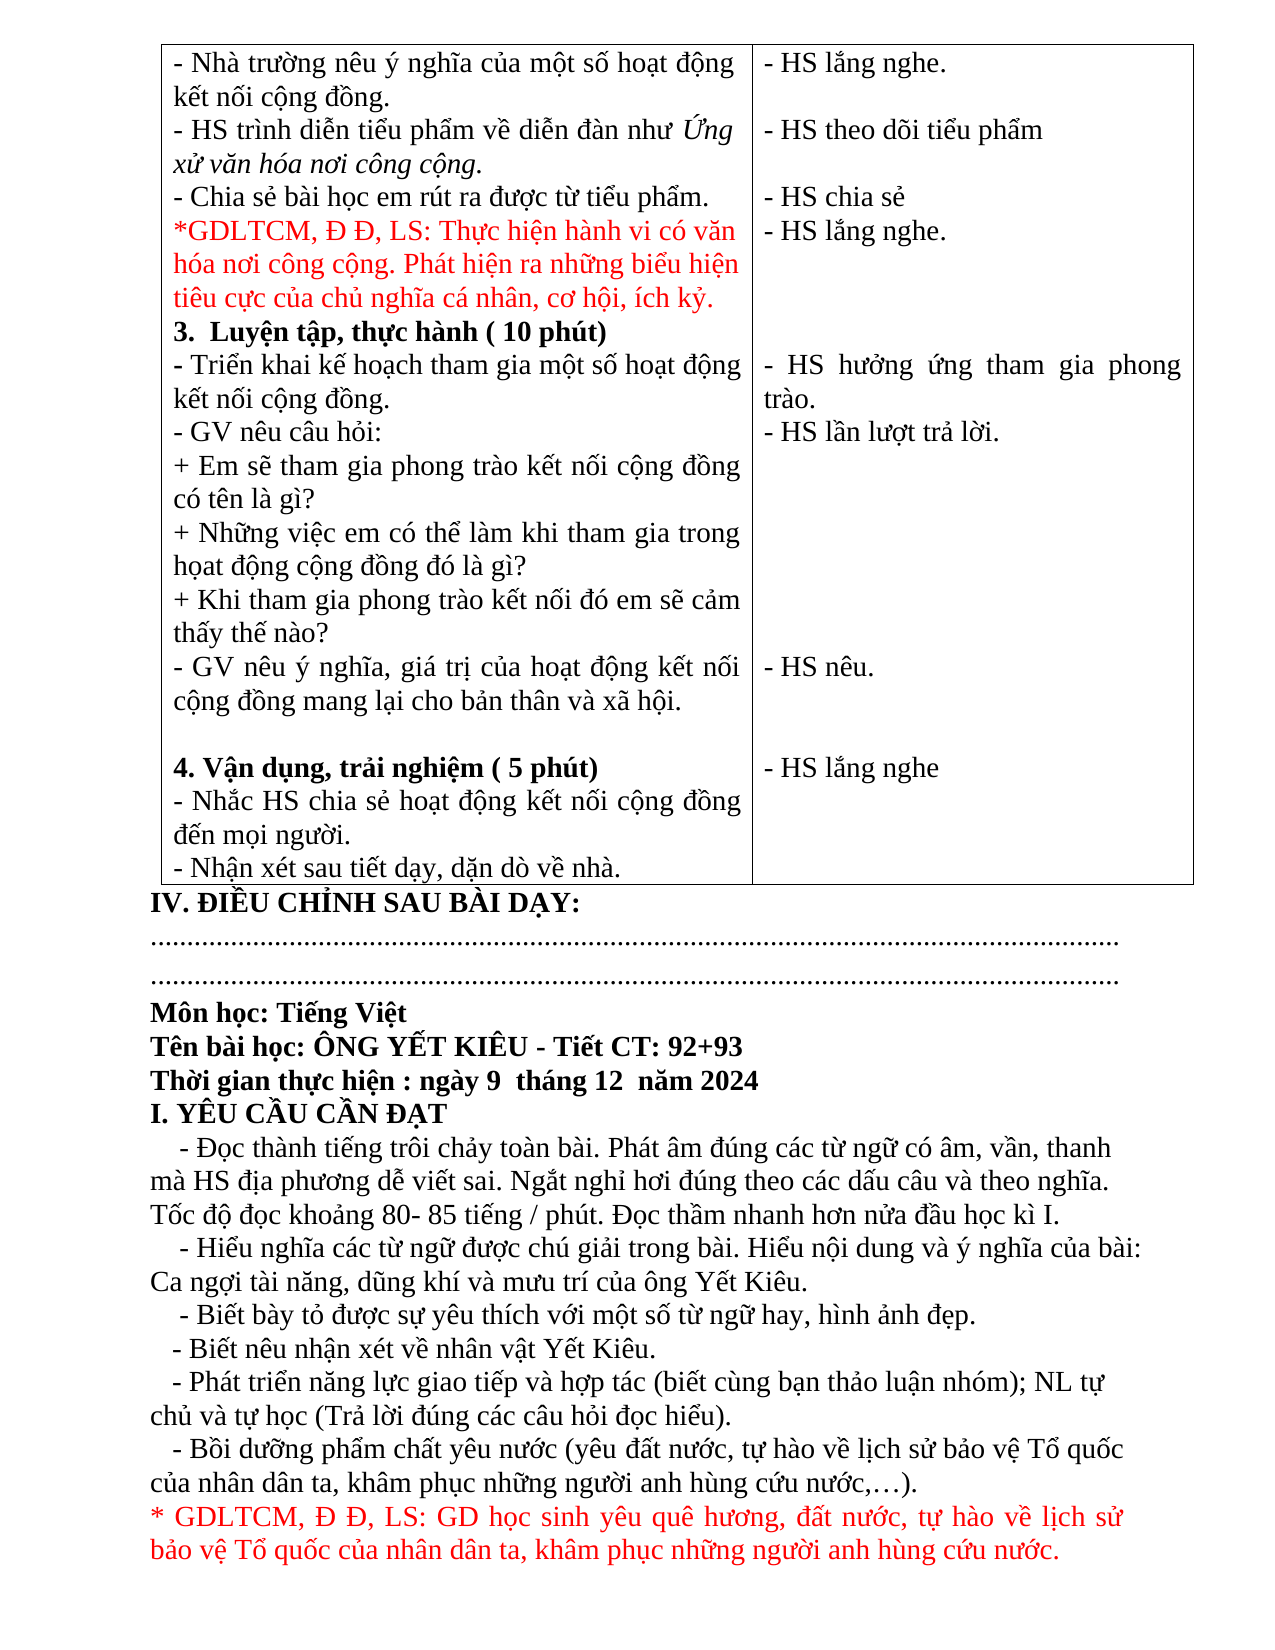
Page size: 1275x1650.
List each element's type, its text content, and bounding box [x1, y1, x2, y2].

text * GDLTCM, Đ Đ, LS: GD học sinh yêu quê hương, đất nước, tự hào về lịch sử bảo vệ Tổ quốc của nhân dân ta, khâm phục những người anh hùng cứu nước. [150, 1499, 1125, 1566]
text Môn học: Tiếng Việt [150, 996, 1125, 1029]
text I. YÊU CẦU CẦN ĐẠT [150, 1096, 1125, 1130]
text - Biết bày tỏ được sự yêu thích với một số từ ngữ hay, hình ảnh đẹp. [150, 1297, 1125, 1331]
text IV. ĐIỀU CHỈNH SAU BÀI DẠY: [150, 885, 1125, 918]
text Thời gian thực hiện : ngày 9 tháng 12 năm 2024 [150, 1063, 1125, 1096]
text - Phát triển năng lực giao tiếp và hợp tác (biết cùng bạn thảo luận nhóm); NL tự chủ và tự học (Trả lời đúng các câu hỏi đọc hiểu). [150, 1364, 1125, 1432]
text Tên bài học: ÔNG YẾT KIÊU - Tiết CT: 92+93 [150, 1029, 1125, 1063]
text .......................................................................................................................................................................................................................................................................... [150, 918, 1125, 991]
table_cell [162, 45, 752, 884]
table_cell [753, 45, 1193, 884]
text - Hiểu nghĩa các từ ngữ được chú giải trong bài. Hiểu nội dung và ý nghĩa của bài: Ca ngợi tài năng, dũng khí và mưu trí của ông Yết Kiêu. [150, 1230, 1178, 1297]
text - Biết nêu nhận xét về nhân vật Yết Kiêu. [150, 1331, 1125, 1364]
text - Đọc thành tiếng trôi chảy toàn bài. Phát âm đúng các từ ngữ có âm, vần, thanh mà HS địa phương dễ viết sai. Ngắt nghỉ hơi đúng theo các dấu câu và theo nghĩa. Tốc độ đọc khoảng 80- 85 tiếng / phút. Đọc thầm nhanh hơn nửa đầu học kì I. [150, 1130, 1149, 1230]
text - Bồi dưỡng phẩm chất yêu nước (yêu đất nước, tự hào về lịch sử bảo vệ Tổ quốc của nhân dân ta, khâm phục những người anh hùng cứu nước,…). [150, 1432, 1125, 1499]
